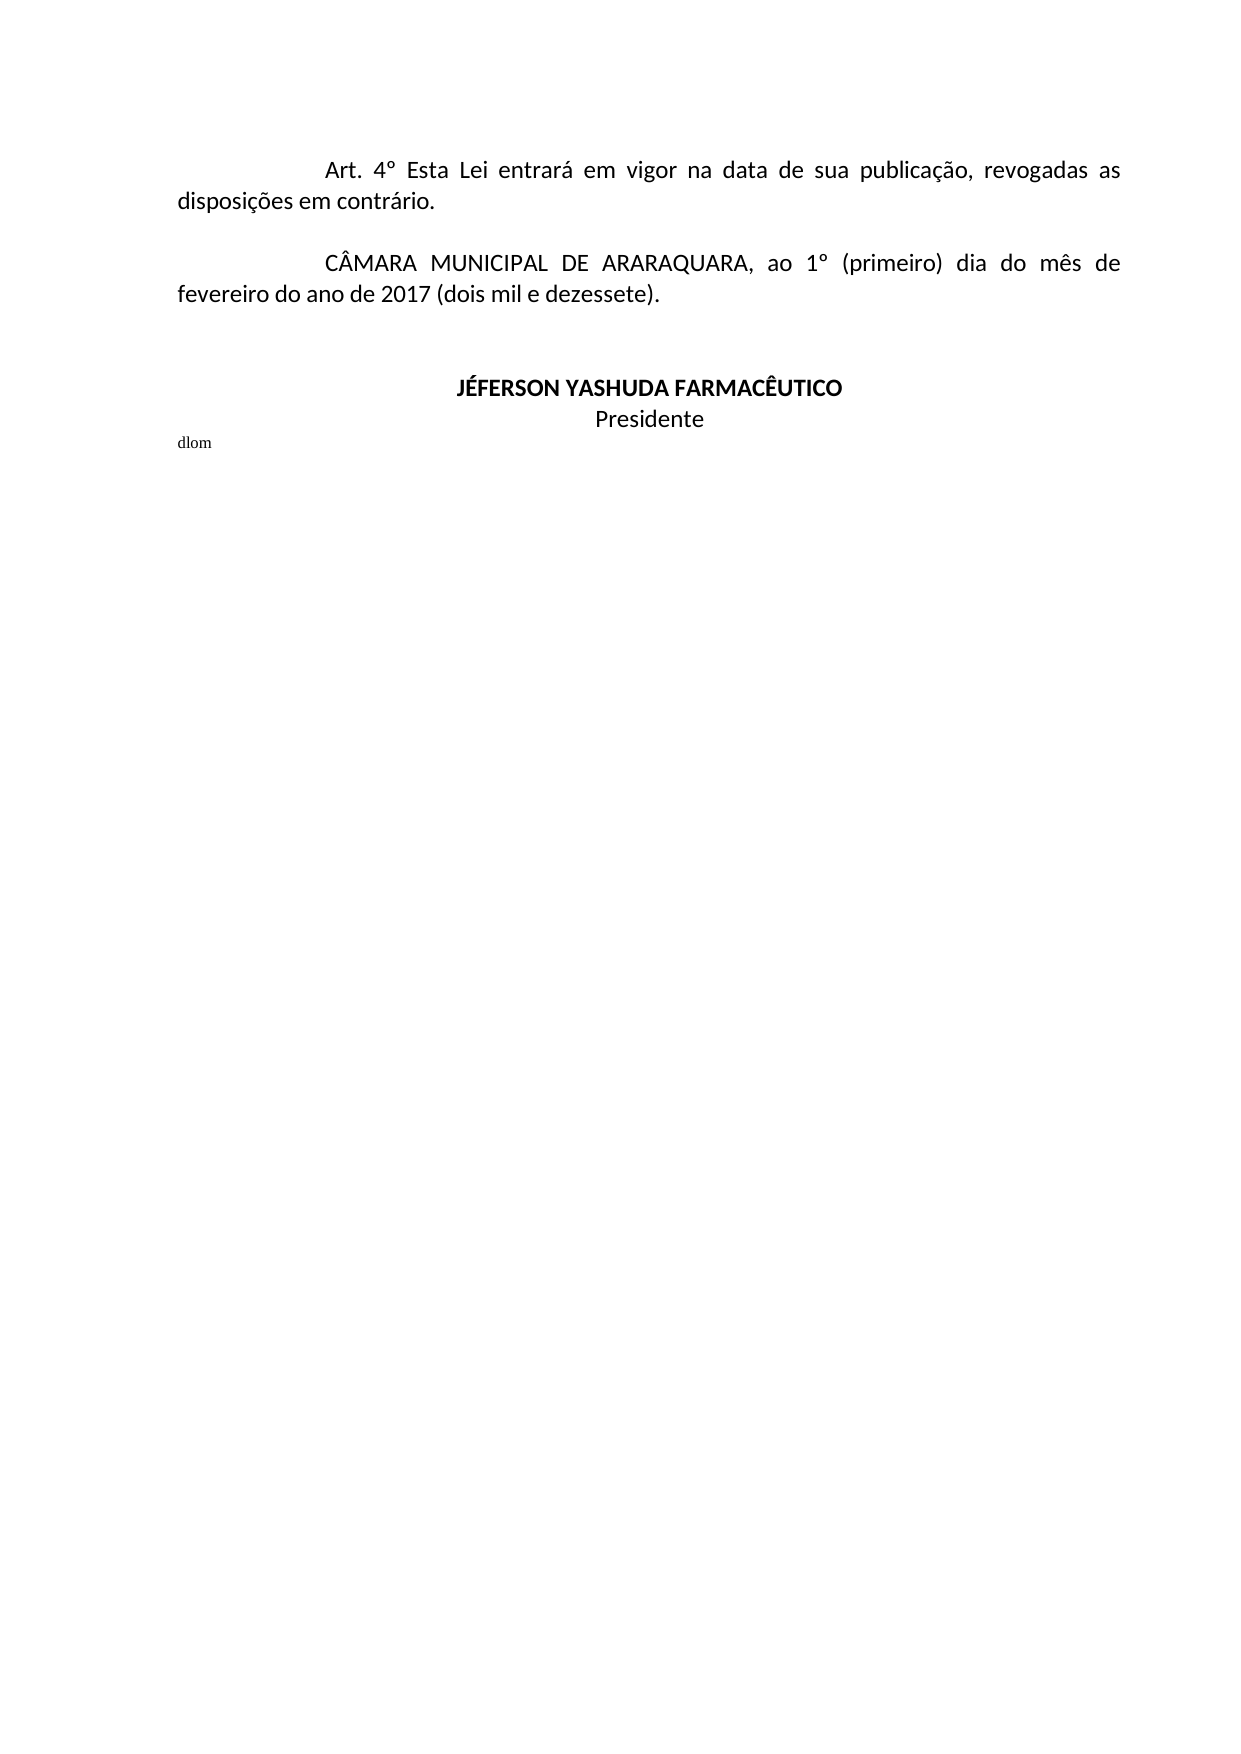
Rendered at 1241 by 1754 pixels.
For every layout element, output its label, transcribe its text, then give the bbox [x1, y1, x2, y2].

text Art. 4º Esta Lei entrará em vigor na data de sua publicação, revogadas as disposições em contrário. [177, 154, 1122, 216]
text CÂMARA MUNICIPAL DE ARARAQUARA, ao 1º (primeiro) dia do mês de fevereiro do ano de 2017 (dois mil e dezessete). [177, 247, 1122, 309]
text Presidente [177, 402, 1122, 433]
text dlom [177, 433, 1122, 452]
subtitle JÉFERSON YASHUDA FARMACÊUTICO [177, 371, 1122, 402]
